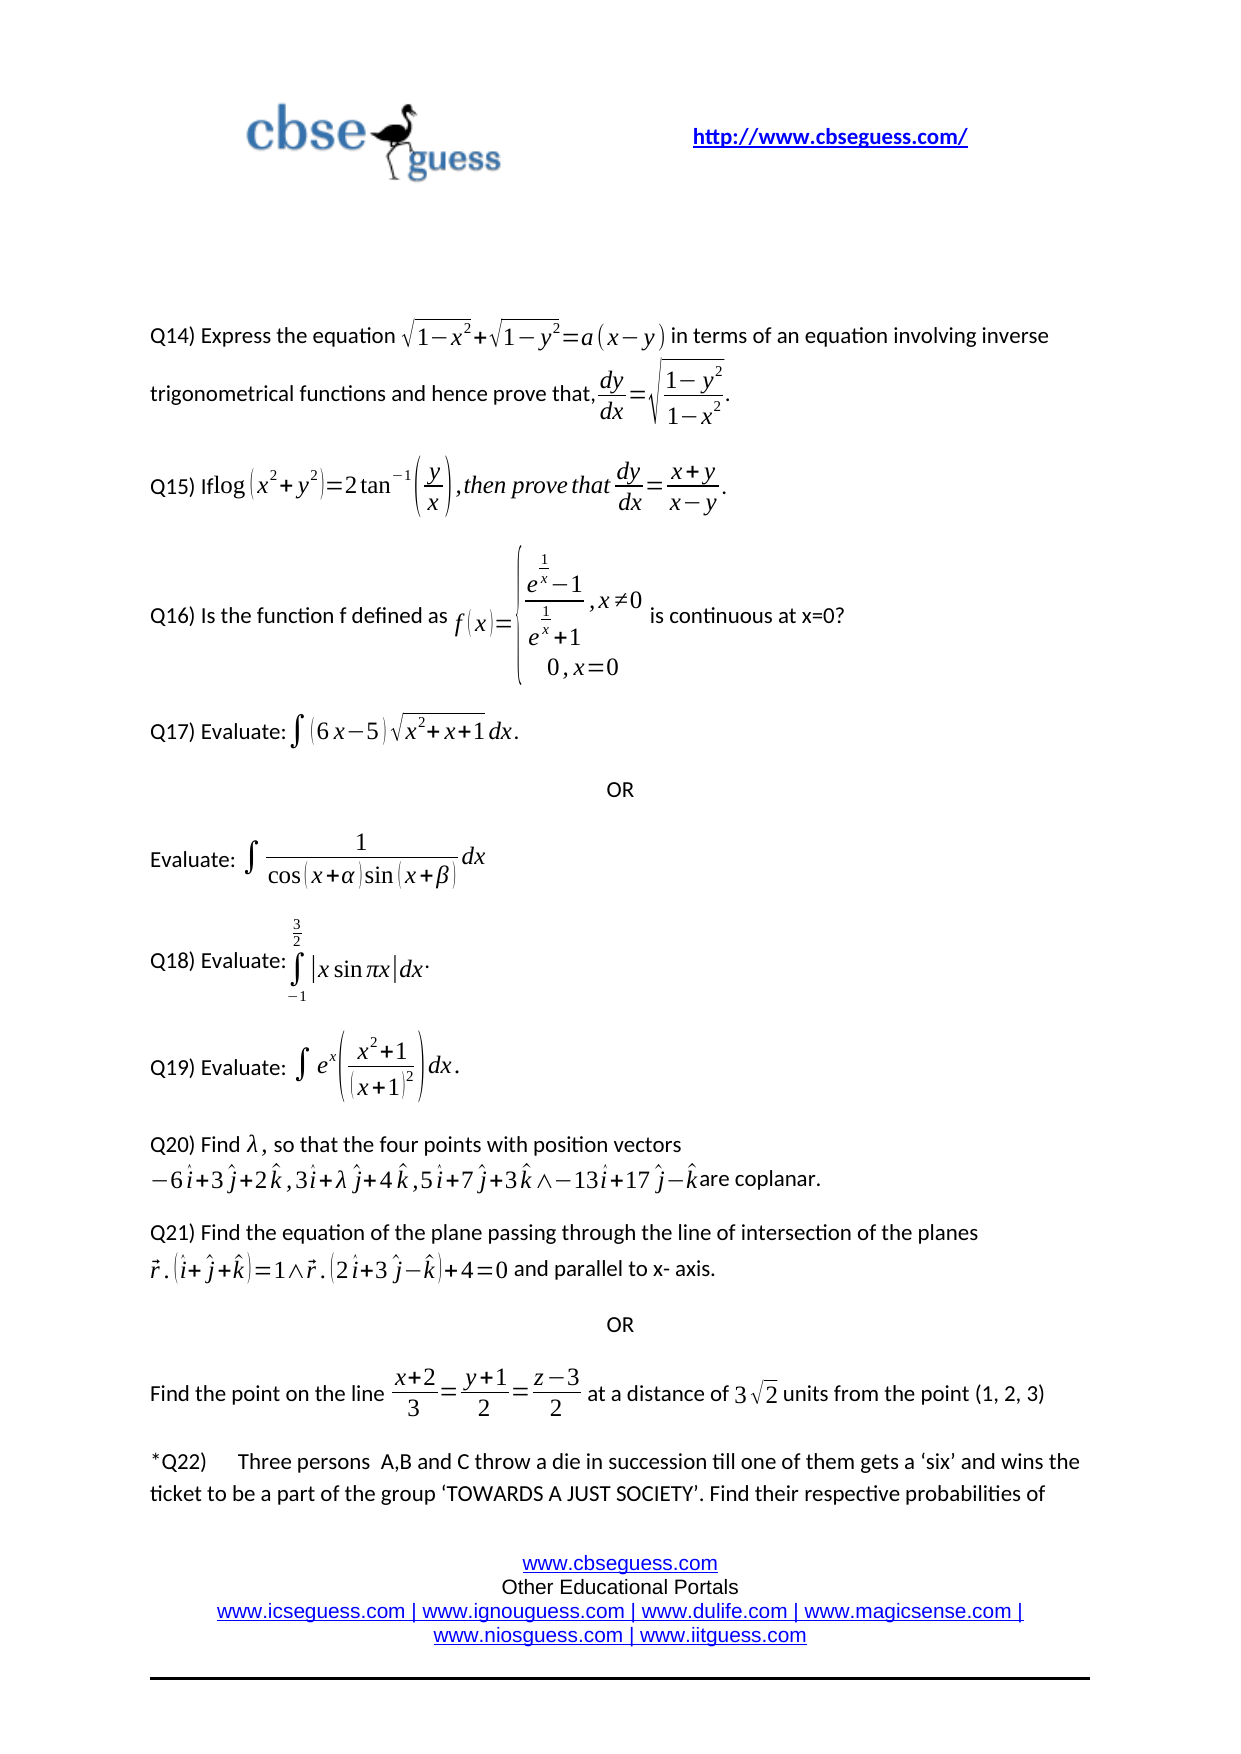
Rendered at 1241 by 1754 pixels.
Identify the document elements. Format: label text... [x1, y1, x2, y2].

text Q20) Find so that the four points with position vectors are coplanar. [150, 1130, 1090, 1193]
text Q21) Find the equation of the plane passing through the line of intersection of the planes and parallel to x- axis. [150, 1218, 1090, 1285]
text Find the point on the line at a distance of units from the point (1, 2, 3) [150, 1363, 1090, 1422]
text Q16) Is the function f defined as is continuous at x=0? [150, 544, 1090, 687]
text Q15) If. [150, 454, 1090, 519]
text Q14) Express the equation in terms of an equation involving inverse trigonometrical functions and hence prove that,. [150, 318, 1090, 429]
text Q18) Evaluate:. [150, 915, 1090, 1005]
text OR [150, 775, 1090, 803]
text Evaluate: [150, 828, 1090, 890]
text OR [150, 1310, 1090, 1338]
picture [203, 73, 546, 199]
text Q17) Evaluate:. [150, 712, 1090, 750]
text Q19) Evaluate: [150, 1030, 1090, 1105]
